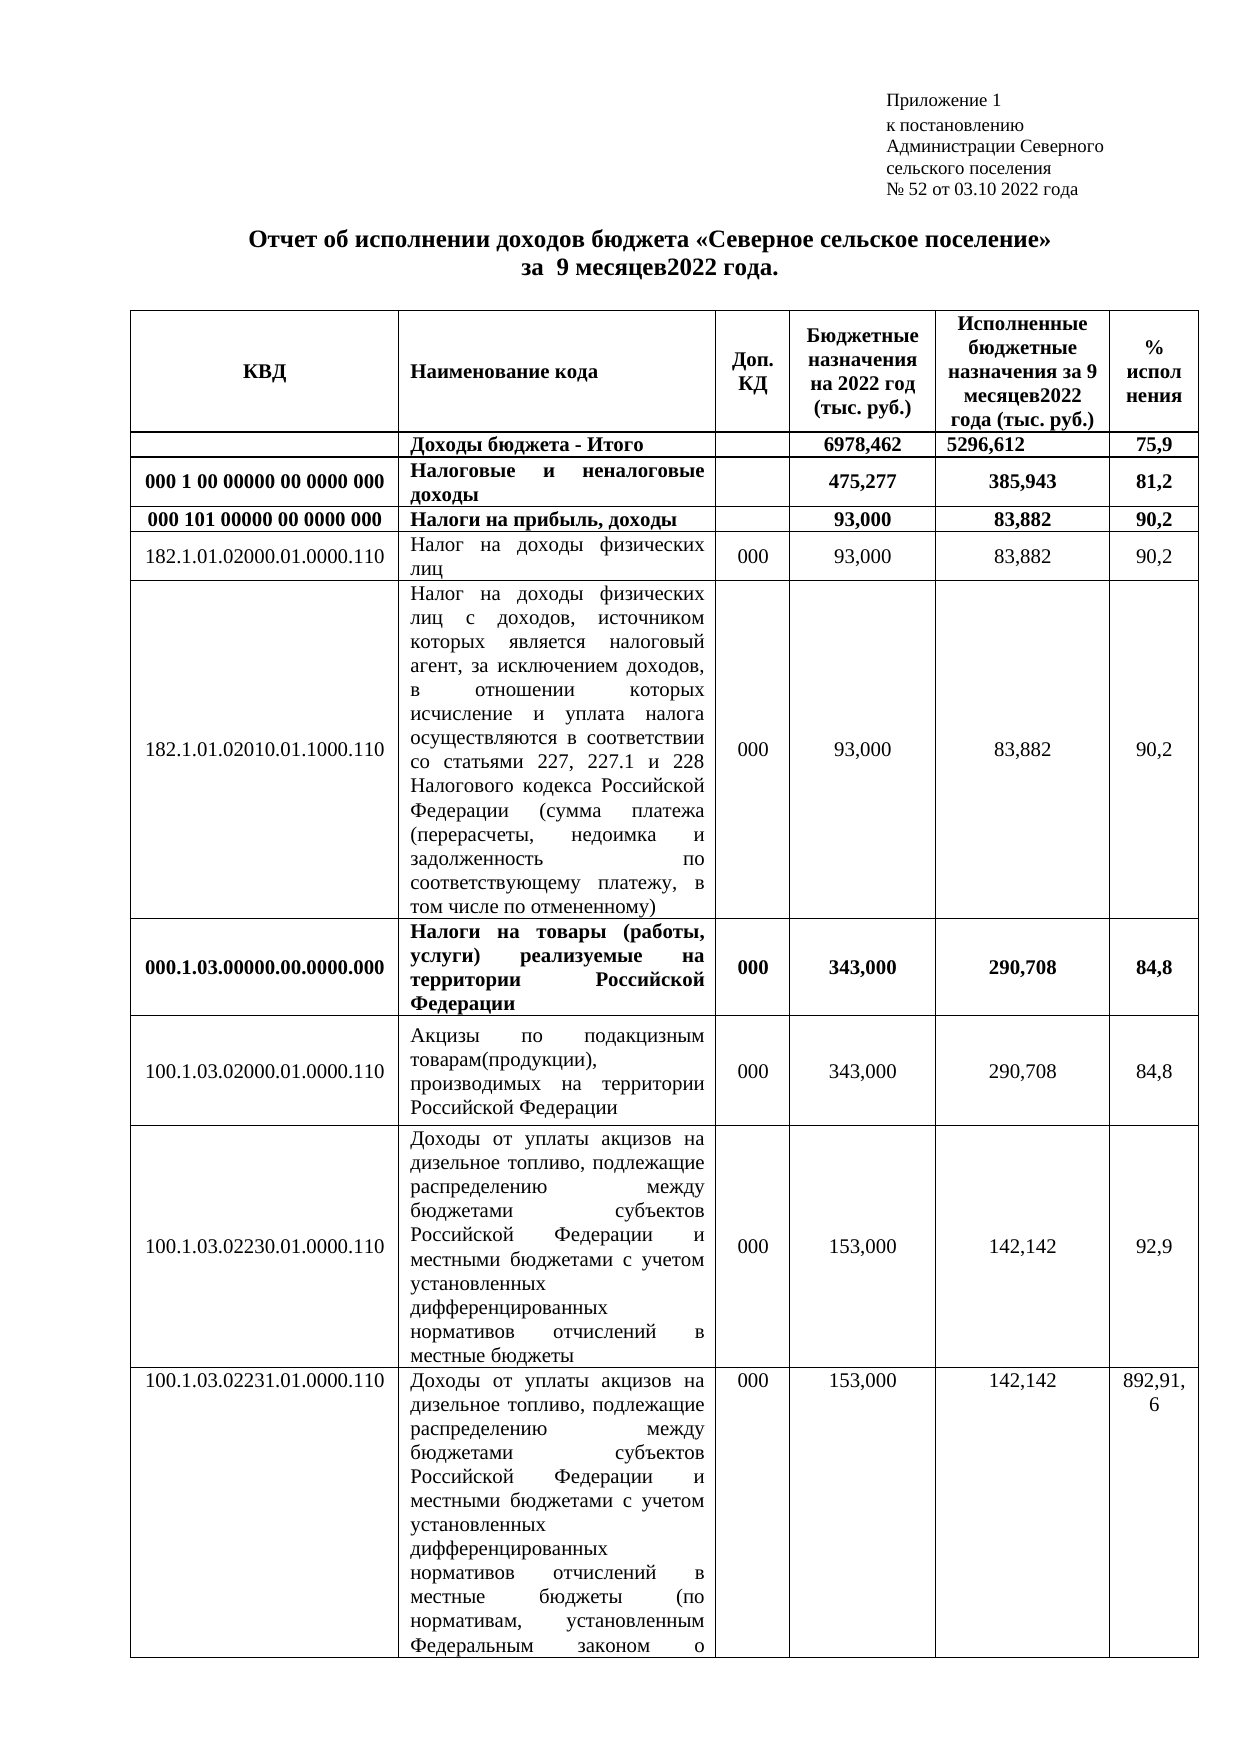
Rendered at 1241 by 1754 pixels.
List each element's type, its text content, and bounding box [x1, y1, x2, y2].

table_cell 81,2 [1110, 458, 1198, 506]
table_cell 182.1.01.02000.01.0000.110 [131, 532, 398, 580]
table_cell 93,000 [790, 507, 935, 531]
table_cell 93,000 [790, 532, 935, 580]
table_cell 100.1.03.02000.01.0000.110 [131, 1016, 398, 1125]
table_cell 153,000 [790, 1126, 935, 1367]
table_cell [399, 1368, 715, 1657]
table_cell 6978,462 [790, 433, 935, 456]
table_cell 343,000 [790, 1016, 935, 1125]
table_cell 5296,612 [936, 433, 1109, 456]
text Отчет об исполнении доходов бюджета «Северное сельское поселение» за 9 месяцев2022 года. [236, 224, 1063, 281]
table_header % исполнения [1110, 311, 1198, 431]
table_cell 84,8 [1110, 919, 1198, 1015]
table_cell 93,000 [790, 581, 935, 918]
table_cell 290,708 [936, 919, 1109, 1015]
table_cell 000 [716, 532, 789, 580]
table_cell 100.1.03.02230.01.0000.110 [131, 1126, 398, 1367]
table_cell 83,882 [936, 507, 1109, 531]
table_cell 000 [716, 581, 789, 918]
text Приложение 1 [886, 89, 1181, 110]
table_cell Налоги на товары (работы, услуги) реализуемые на территории Российской Федерации [399, 919, 715, 1015]
table_cell 892,91,6 [1110, 1368, 1198, 1657]
table_cell Акцизы по подакцизным товарам(продукции), производимых на территории Российской Федерации [399, 1016, 715, 1125]
table_cell 92,9 [1110, 1126, 1198, 1367]
table_cell 84,8 [1110, 1016, 1198, 1125]
table_cell 000 [716, 1126, 789, 1367]
table_cell 90,2 [1110, 581, 1198, 918]
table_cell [131, 1368, 398, 1657]
text сельского поселения [886, 157, 1181, 178]
table_cell Налоги на прибыль, доходы [399, 507, 715, 531]
table_header Исполненные бюджетные назначения за 9 месяцев2022 года (тыс. руб.) [936, 311, 1109, 431]
table_cell 153,000 [790, 1368, 935, 1657]
table_cell 83,882 [936, 581, 1109, 918]
table_cell 90,2 [1110, 532, 1198, 580]
table_cell 182.1.01.02010.01.1000.110 [131, 581, 398, 918]
table_cell [716, 458, 789, 506]
table_cell 385,943 [936, 458, 1109, 506]
text Администрации Северного [886, 135, 1181, 157]
table_cell 83,882 [936, 532, 1109, 580]
table_header Бюджетные назначения на 2022 год (тыс. руб.) [790, 311, 935, 431]
text к постановлению [886, 113, 1181, 135]
text № 52 от 03.10 2022 года [886, 178, 1181, 200]
table_cell Налоговые и неналоговые доходы [399, 458, 715, 506]
table_cell 142,142 [936, 1368, 1109, 1657]
table_cell 75,9 [1110, 433, 1198, 456]
table_header КВД [131, 311, 398, 431]
table_cell 475,277 [790, 458, 935, 506]
table_cell 290,708 [936, 1016, 1109, 1125]
table_header Доп. КД [716, 311, 789, 431]
table_cell 000.1.03.00000.00.0000.000 [131, 919, 398, 1015]
table_cell Налог на доходы физических лиц [399, 532, 715, 580]
table_cell 142,142 [936, 1126, 1109, 1367]
table_cell 90,2 [1110, 507, 1198, 531]
table_cell 000 [716, 1368, 789, 1657]
table_cell [716, 433, 789, 456]
table_cell 000 [716, 919, 789, 1015]
table_cell [716, 507, 789, 531]
table_cell Налог на доходы физических лиц с доходов, источником которых является налоговый агент, за исключением доходов, в отношении которых исчисление и уплата налога осуществляются в соответствии со статьями 227, 227.1 и 228 Налогового кодекса Российской Федерации (сумма платежа (перерасчеты, недоимка и задолженность по соответствующему платежу, в том числе по отмененному) [399, 581, 715, 918]
table_cell 000 [716, 1016, 789, 1125]
table_cell Доходы от уплаты акцизов на дизельное топливо, подлежащие распределению между бюджетами субъектов Российской Федерации и местными бюджетами с учетом установленных дифференцированных нормативов отчислений в местные бюджеты [399, 1126, 715, 1367]
table_cell 343,000 [790, 919, 935, 1015]
table_header Наименование кода [399, 311, 715, 431]
table_cell [131, 433, 398, 456]
table_cell 000 101 00000 00 0000 000 [131, 507, 398, 531]
table_cell Доходы бюджета - Итого [399, 433, 715, 456]
table_cell 000 1 00 00000 00 0000 000 [131, 458, 398, 506]
